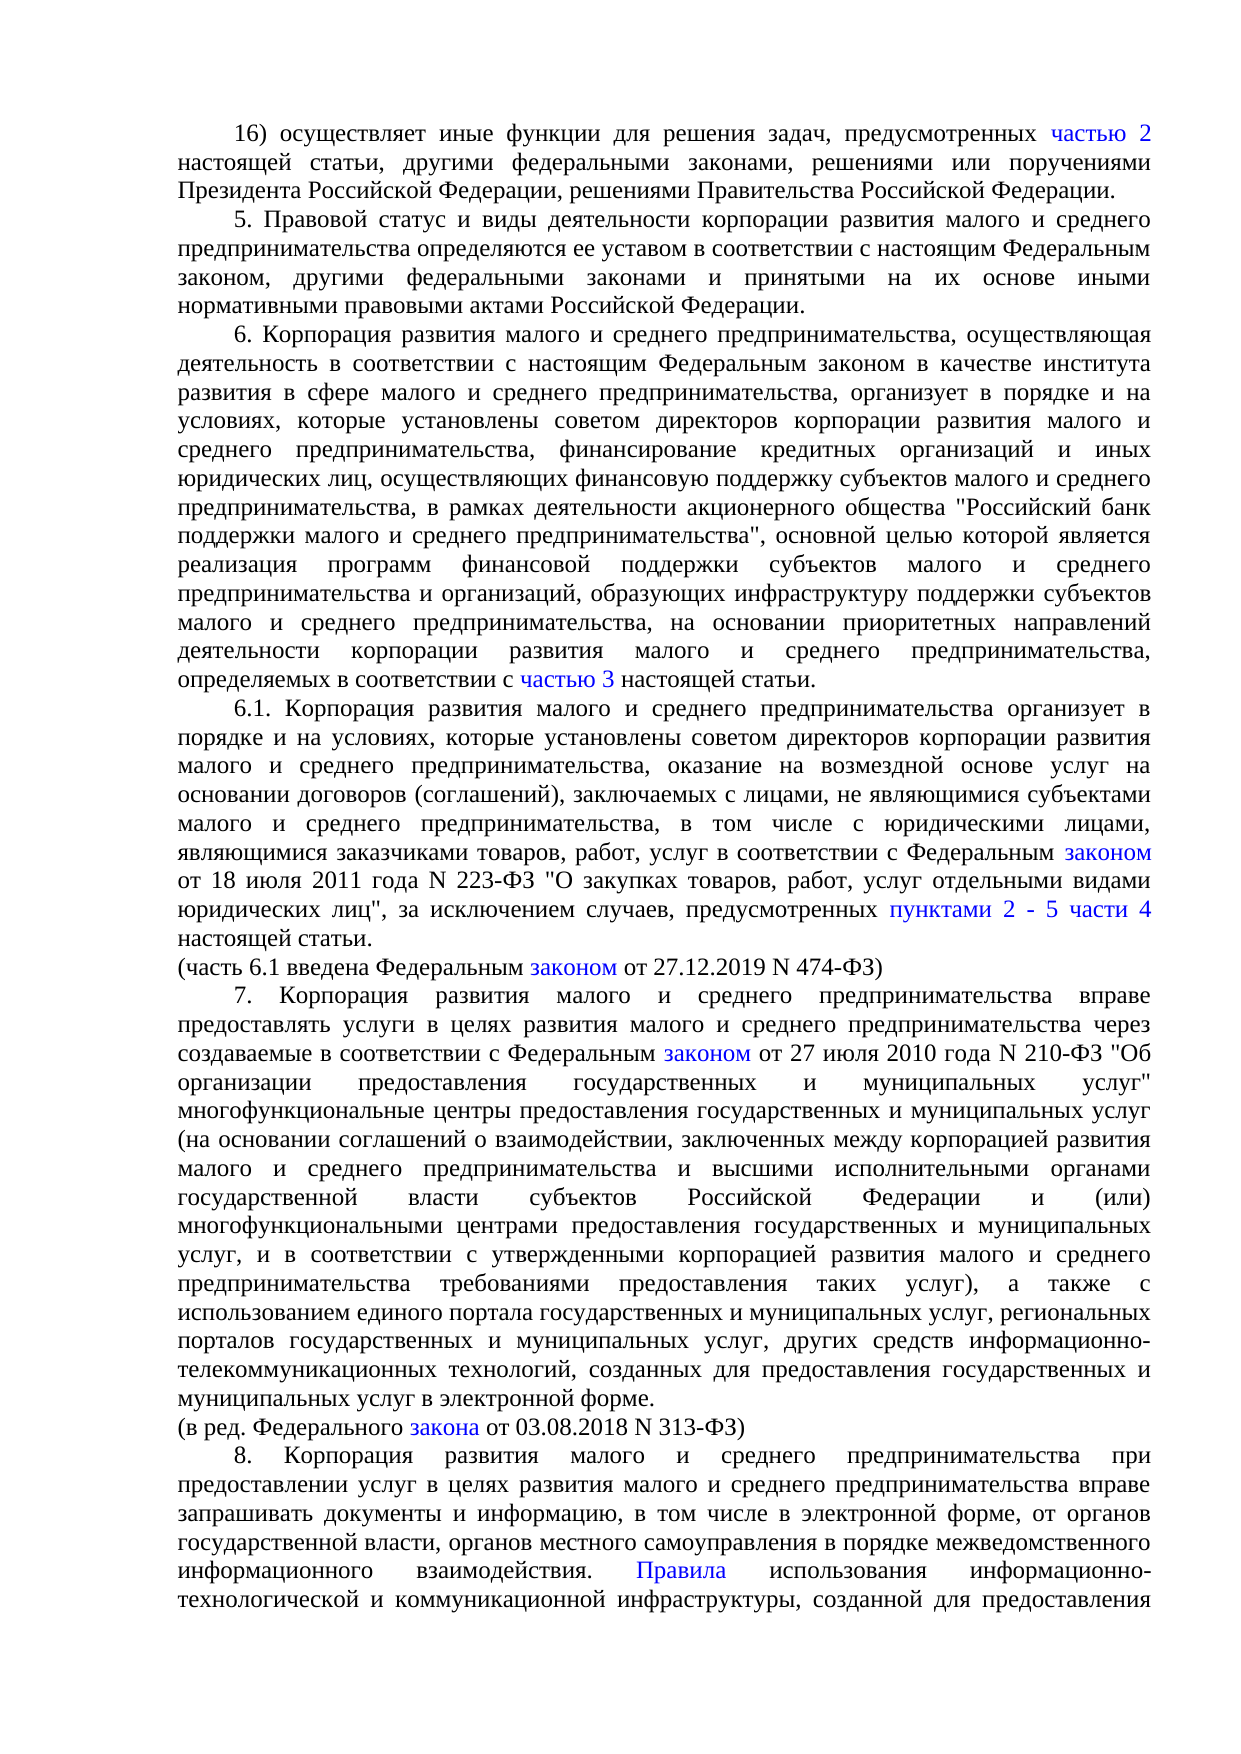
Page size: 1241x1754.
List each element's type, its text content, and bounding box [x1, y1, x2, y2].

text 5. Правовой статус и виды деятельности корпорации развития малого и среднего предпринимательства определяются ее уставом в соответствии с настоящим Федеральным законом, другими федеральными законами и принятыми на их основе иными нормативными правовыми актами Российской Федерации. [177, 204, 1152, 319]
text (часть 6.1 введена Федеральным законом от 27.12.2019 N 474-ФЗ) [177, 952, 1152, 981]
text (в ред. Федерального закона от 03.08.2018 N 313-ФЗ) [177, 1412, 1152, 1441]
text 6. Корпорация развития малого и среднего предпринимательства, осуществляющая деятельность в соответствии с настоящим Федеральным законом в качестве института развития в сфере малого и среднего предпринимательства, организует в порядке и на условиях, которые установлены советом директоров корпорации развития малого и среднего предпринимательства, финансирование кредитных организаций и иных юридических лиц, осуществляющих финансовую поддержку субъектов малого и среднего предпринимательства, в рамках деятельности акционерного общества "Российский банк поддержки малого и среднего предпринимательства", основной целью которой является реализация программ финансовой поддержки субъектов малого и среднего предпринимательства и организаций, образующих инфраструктуру поддержки субъектов малого и среднего предпринимательства, на основании приоритетных направлений деятельности корпорации развития малого и среднего предпринимательства, определяемых в соответствии с частью 3 настоящей статьи. [177, 319, 1152, 693]
text 6.1. Корпорация развития малого и среднего предпринимательства организует в порядке и на условиях, которые установлены советом директоров корпорации развития малого и среднего предпринимательства, оказание на возмездной основе услуг на основании договоров (соглашений), заключаемых с лицами, не являющимися субъектами малого и среднего предпринимательства, в том числе с юридическими лицами, являющимися заказчиками товаров, работ, услуг в соответствии с Федеральным законом от 18 июля 2011 года N 223-ФЗ "О закупках товаров, работ, услуг отдельными видами юридических лиц", за исключением случаев, предусмотренных пунктами 2 - 5 части 4 настоящей статьи. [177, 693, 1152, 952]
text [177, 1441, 1152, 1613]
text 7. Корпорация развития малого и среднего предпринимательства вправе предоставлять услуги в целях развития малого и среднего предпринимательства через создаваемые в соответствии с Федеральным законом от 27 июля 2010 года N 210-ФЗ "Об организации предоставления государственных и муниципальных услуг" многофункциональные центры предоставления государственных и муниципальных услуг (на основании соглашений о взаимодействии, заключенных между корпорацией развития малого и среднего предпринимательства и высшими исполнительными органами государственной власти субъектов Российской Федерации и (или) многофункциональными центрами предоставления государственных и муниципальных услуг, и в соответствии с утвержденными корпорацией развития малого и среднего предпринимательства требованиями предоставления таких услуг), а также с использованием единого портала государственных и муниципальных услуг, региональных порталов государственных и муниципальных услуг, других средств информационно-телекоммуникационных технологий, созданных для предоставления государственных и муниципальных услуг в электронной форме. [177, 981, 1152, 1412]
text 16) осуществляет иные функции для решения задач, предусмотренных частью 2 настоящей статьи, другими федеральными законами, решениями или поручениями Президента Российской Федерации, решениями Правительства Российской Федерации. [177, 118, 1152, 204]
